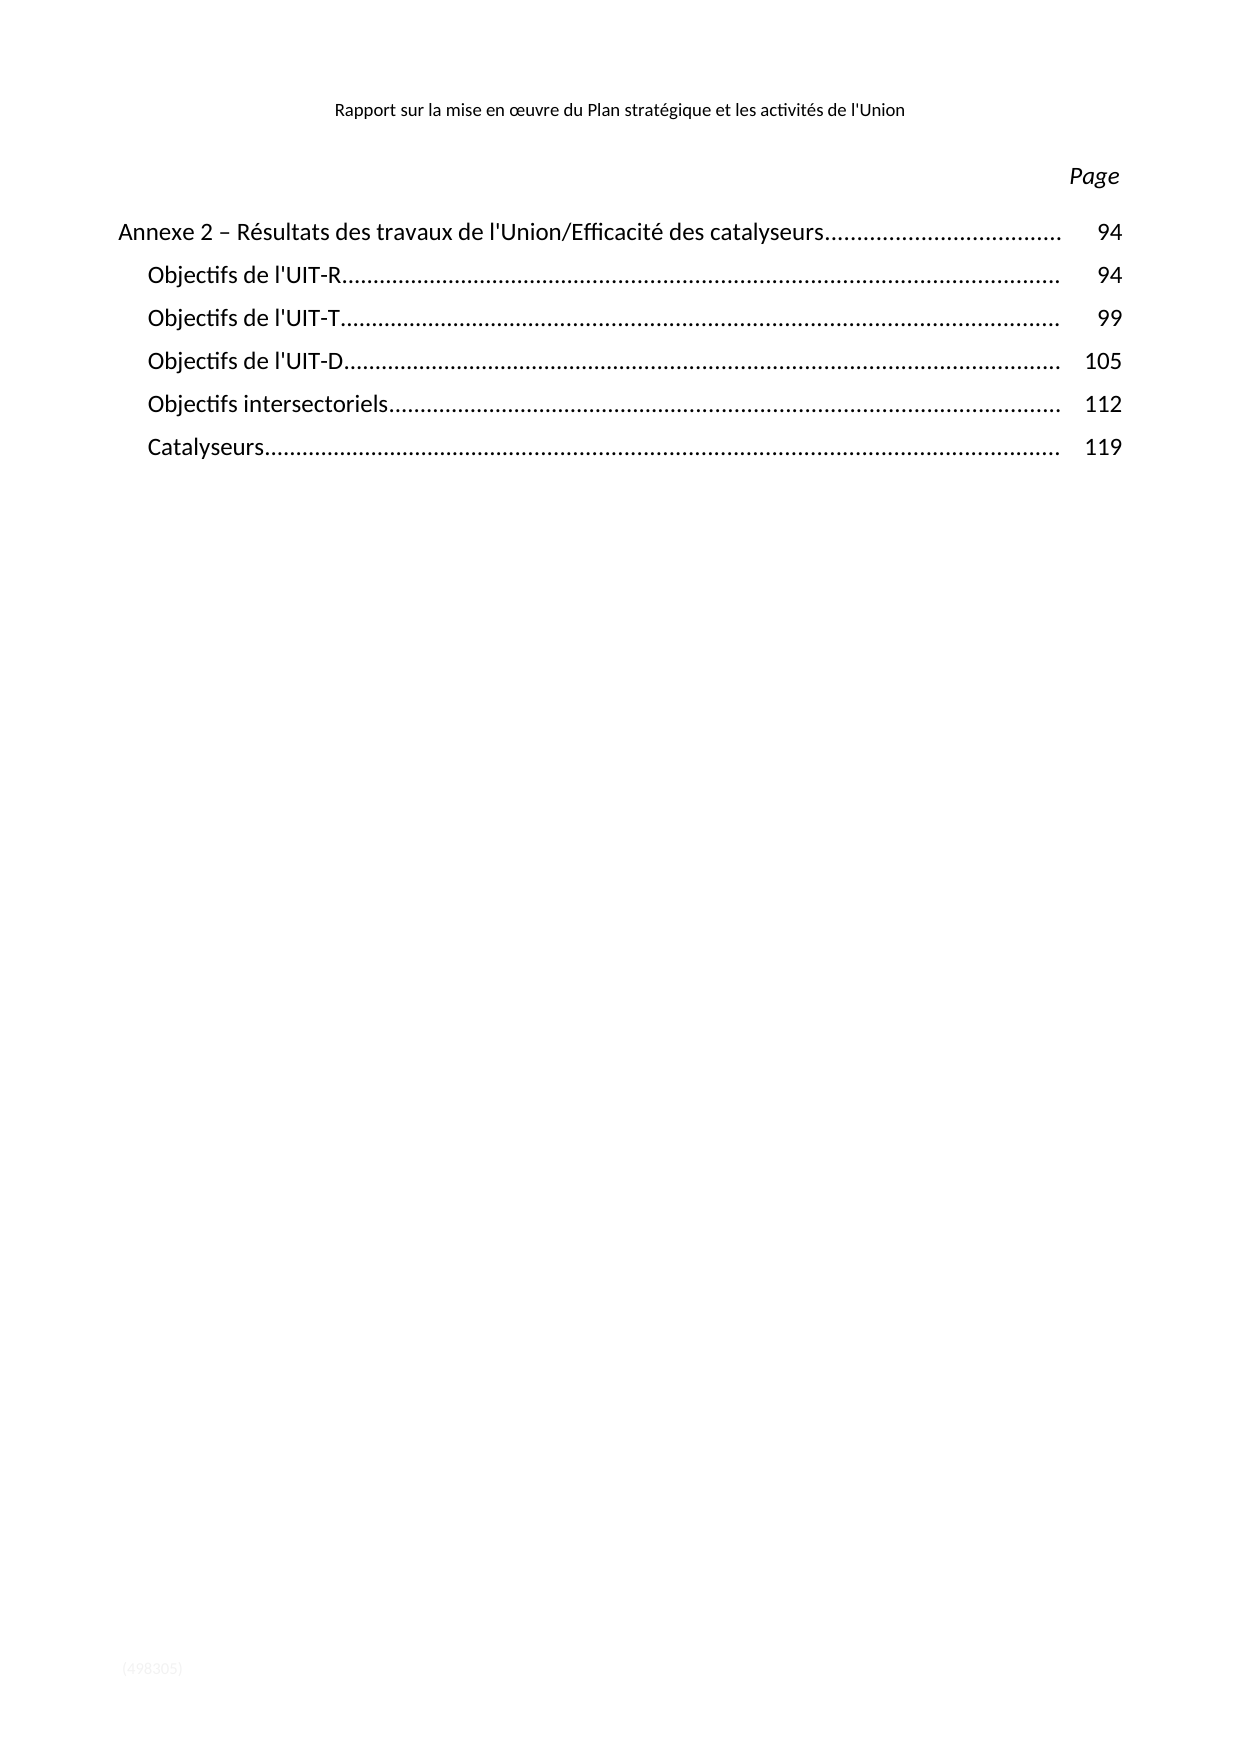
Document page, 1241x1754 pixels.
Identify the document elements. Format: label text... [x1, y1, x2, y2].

text Objectifs de l'UIT-T 99 [148, 302, 1122, 332]
text Page [118, 160, 1122, 191]
text Objectifs de l'UIT-D 105 [148, 345, 1122, 375]
text Annexe 2 – Résultats des travaux de l'Union/Efficacité des catalyseurs 94 [118, 216, 1122, 246]
text Objectifs de l'UIT-R 94 [148, 259, 1122, 289]
text Catalyseurs 119 [148, 431, 1122, 461]
text Objectifs intersectoriels 112 [148, 388, 1122, 418]
